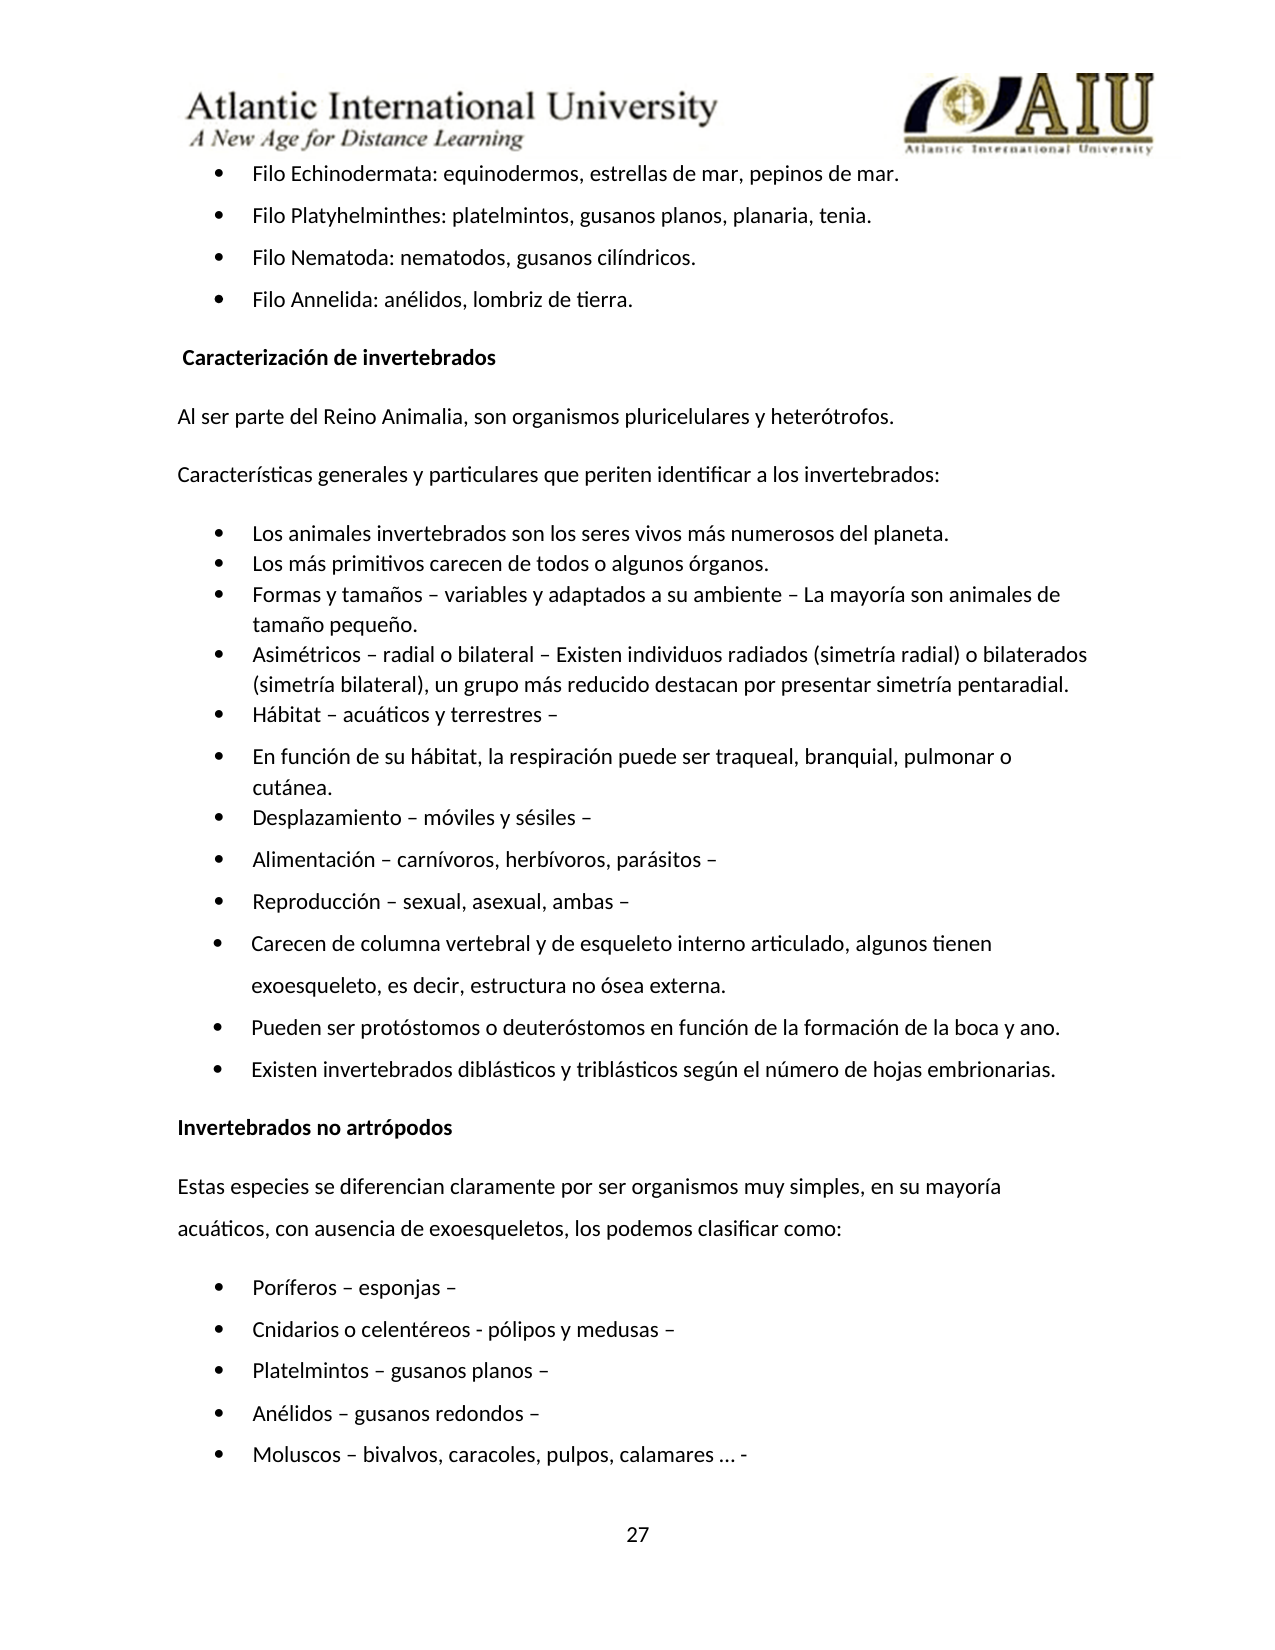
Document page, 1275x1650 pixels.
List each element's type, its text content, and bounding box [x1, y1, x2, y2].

list Hábitat – acuáticos y terrestres – [215, 701, 1098, 728]
list Los animales invertebrados son los seres vivos más numerosos del planeta. [215, 519, 1098, 547]
list Filo Nematoda: nematodos, gusanos cilíndricos. [215, 243, 1098, 271]
list En función de su hábitat, la respiración puede ser traqueal, branquial, pulmonar o cutánea. [215, 742, 1098, 801]
list Filo Echinodermata: equinodermos, estrellas de mar, pepinos de mar. [215, 159, 1098, 187]
list Moluscos – bivalvos, caracoles, pulpos, calamares … - [215, 1441, 1098, 1469]
list Carecen de columna vertebral y de esqueleto interno articulado, algunos tienen exoesqueleto, es decir, estructura no ósea externa. [213, 929, 1098, 999]
text Características generales y particulares que periten identificar a los invertebrados: [177, 461, 1098, 489]
list Formas y tamaños – variables y adaptados a su ambiente – La mayoría son animales de tamaño pequeño. [215, 580, 1098, 638]
picture [177, 73, 1182, 159]
text Al ser parte del Reino Animalia, son organismos pluricelulares y heterótrofos. [177, 402, 1098, 430]
list Cnidarios o celentéreos - pólipos y medusas – [215, 1315, 1098, 1343]
list Reproducción – sexual, asexual, ambas – [215, 887, 1098, 915]
list Alimentación – carnívoros, herbívoros, parásitos – [215, 845, 1098, 873]
list Existen invertebrados diblásticos y triblásticos según el número de hojas embrionarias. [213, 1055, 1098, 1083]
list Pueden ser protóstomos o deuteróstomos en función de la formación de la boca y ano. [213, 1013, 1098, 1041]
list Platelmintos – gusanos planos – [215, 1357, 1098, 1385]
text Estas especies se diferencian claramente por ser organismos muy simples, en su mayoría acuáticos, con ausencia de exoesqueletos, los podemos clasificar como: [177, 1172, 1098, 1242]
list Filo Annelida: anélidos, lombriz de tierra. [215, 285, 1098, 313]
list Poríferos – esponjas – [215, 1273, 1098, 1301]
list Anélidos – gusanos redondos – [215, 1399, 1098, 1427]
list Asimétricos – radial o bilateral – Existen individuos radiados (simetría radial) o bilaterados (simetría bilateral), un grupo más reducido destacan por presentar simetría pentaradial. [215, 640, 1098, 698]
list Desplazamiento – móviles y sésiles – [215, 803, 1098, 831]
text Invertebrados no artrópodos [177, 1113, 1098, 1141]
text Caracterización de invertebrados [177, 343, 1098, 371]
list Los más primitivos carecen de todos o algunos órganos. [215, 549, 1098, 577]
list Filo Platyhelminthes: platelmintos, gusanos planos, planaria, tenia. [215, 201, 1098, 229]
